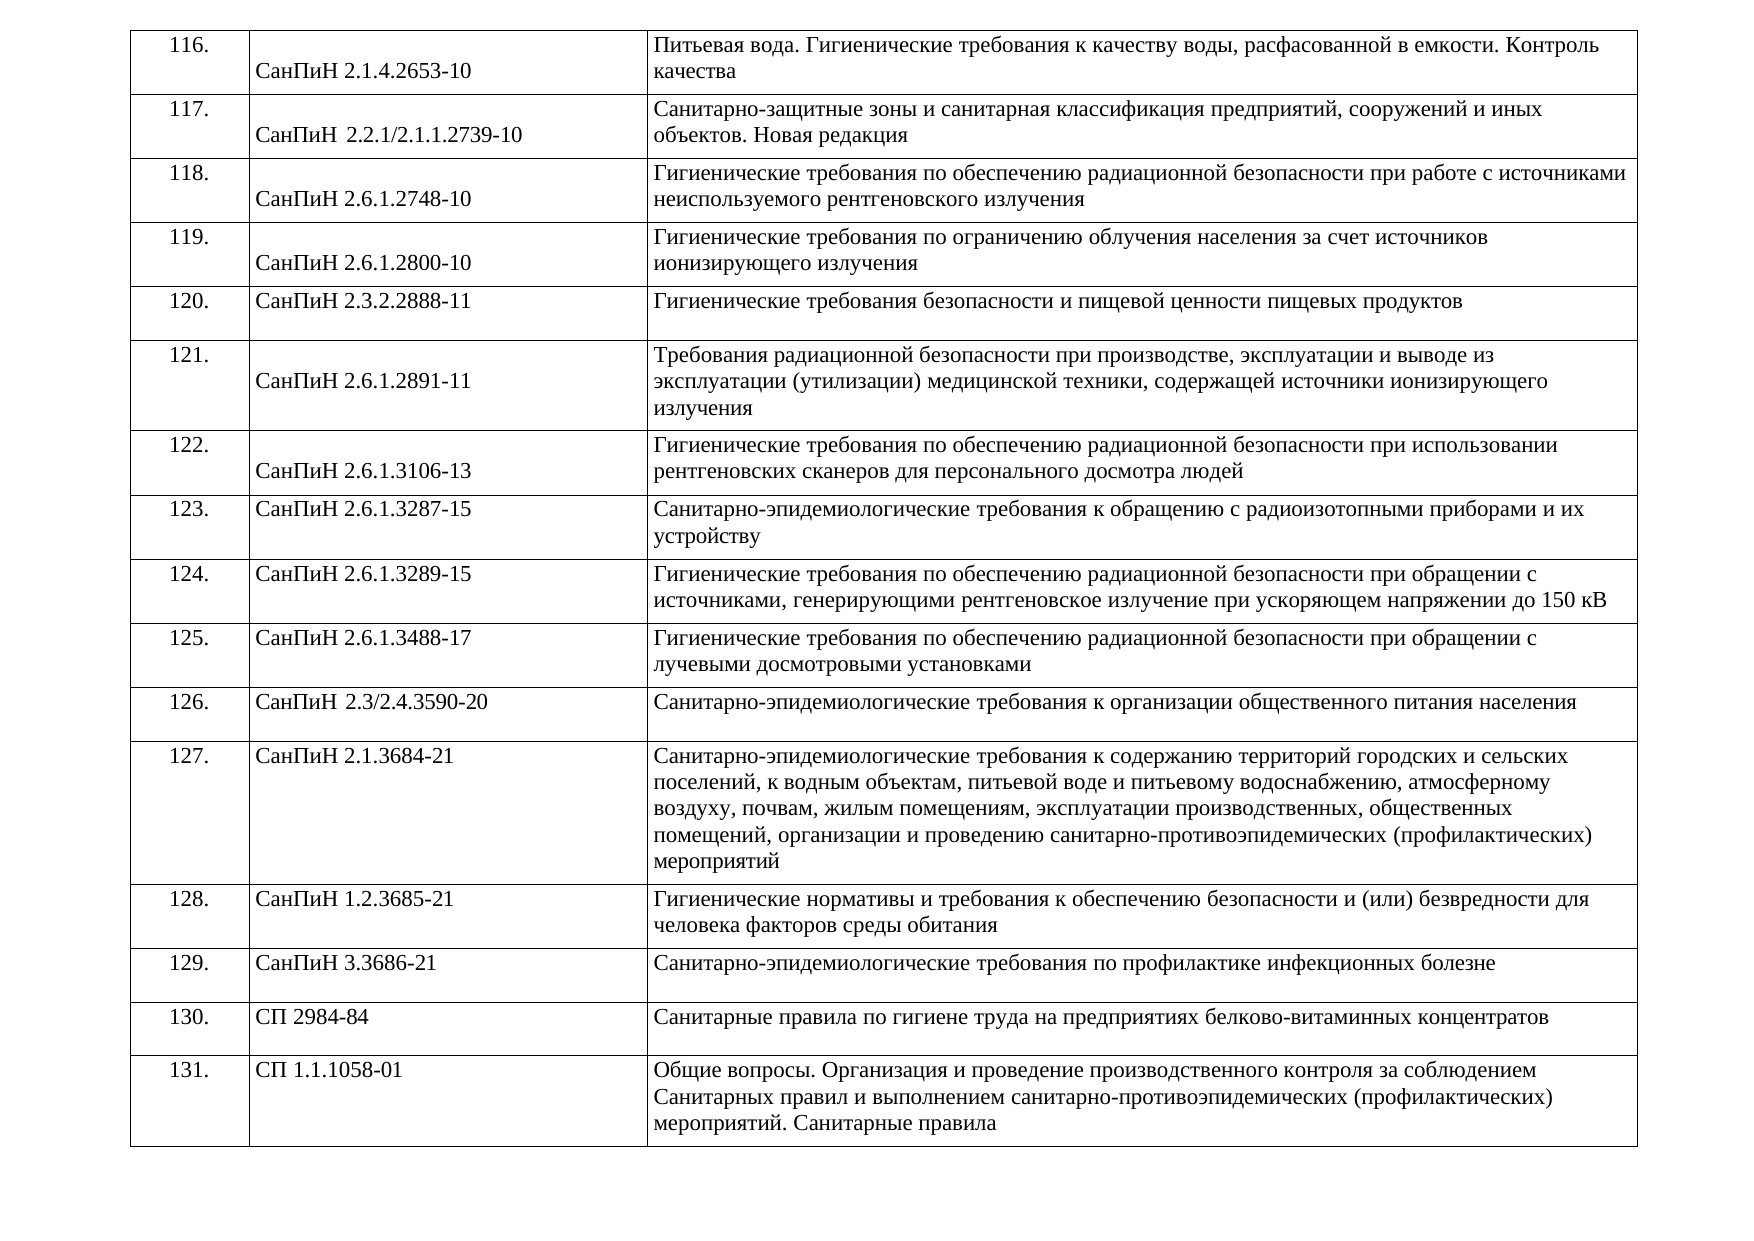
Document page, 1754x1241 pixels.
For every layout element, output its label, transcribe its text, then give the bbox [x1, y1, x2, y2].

table_cell [131, 688, 249, 741]
table_cell СанПиН 2.3/2.4.3590-20 [250, 688, 647, 741]
table_cell СанПиН 2.1.3684-21 [250, 742, 647, 884]
table_cell СанПиН 2.6.1.2800-10 [250, 223, 647, 286]
table_cell СанПиН 2.6.1.2891-11 [250, 341, 647, 430]
table_cell Гигиенические требования по обеспечению радиационной безопасности при обращении с источниками, генерирующими рентгеновское излучение при ускоряющем напряжении до 150 кВ [648, 560, 1637, 623]
table_cell Гигиенические нормативы и требования к обеспечению безопасности и (или) безвредности для человека факторов среды обитания [648, 885, 1637, 948]
table_cell Питьевая вода. Гигиенические требования к качеству воды, расфасованной в емкости. Контроль качества [648, 31, 1637, 93]
table_cell Гигиенические требования по обеспечению радиационной безопасности при использовании рентгеновских сканеров для персонального досмотра людей [648, 431, 1637, 494]
table_cell СанПиН 1.2.3685-21 [250, 885, 647, 948]
table_cell [131, 223, 249, 286]
table_cell Санитарные правила по гигиене труда на предприятиях белково-витаминных концентратов [648, 1003, 1637, 1055]
table_cell СП 2984-84 [250, 1003, 647, 1055]
table_cell СанПиН 2.6.1.2748-10 [250, 159, 647, 222]
table_cell [131, 624, 249, 687]
table_cell СанПиН 2.6.1.3287-15 [250, 496, 647, 559]
table_cell СП 1.1.1058-01 [250, 1056, 647, 1146]
table_cell Гигиенические требования по ограничению облучения населения за счет источников ионизирующего излучения [648, 223, 1637, 286]
table_cell СанПиН 2.6.1.3289-15 [250, 560, 647, 623]
table_cell [131, 742, 249, 884]
table_cell [131, 885, 249, 948]
table_cell СанПиН 2.6.1.3106-13 [250, 431, 647, 494]
table_cell [131, 496, 249, 559]
table_cell Гигиенические требования безопасности и пищевой ценности пищевых продуктов [648, 287, 1637, 340]
table_cell СанПиН 2.3.2.2888-11 [250, 287, 647, 340]
table_cell Общие вопросы. Организация и проведение производственного контроля за соблюдением Санитарных правил и выполнением санитарно-противоэпидемических (профилактических) мероприятий. Санитарные правила [648, 1056, 1637, 1146]
table_cell [131, 287, 249, 340]
table_cell Санитарно-эпидемиологические требования к организации общественного питания населения [648, 688, 1637, 741]
table_cell СанПиН 2.6.1.3488-17 [250, 624, 647, 687]
table_cell [131, 31, 249, 93]
table_cell [131, 949, 249, 1002]
table_cell СанПиН 3.3686-21 [250, 949, 647, 1002]
table_cell [131, 560, 249, 623]
table_cell Санитарно-защитные зоны и санитарная классификация предприятий, сооружений и иных объектов. Новая редакция [648, 95, 1637, 158]
table_cell [131, 1003, 249, 1055]
table_cell [131, 1056, 249, 1146]
table_cell СанПиН 2.1.4.2653-10 [250, 31, 647, 93]
table_cell СанПиН 2.2.1/2.1.1.2739-10 [250, 95, 647, 158]
table_cell [131, 341, 249, 430]
table_cell [131, 431, 249, 494]
table_cell [131, 159, 249, 222]
table_cell Санитарно-эпидемиологические требования к содержанию территорий городских и сельских поселений, к водным объектам, питьевой воде и питьевому водоснабжению, атмосферному воздуху, почвам, жилым помещениям, эксплуатации производственных, общественных помещений, организации и проведению санитарно-противоэпидемических (профилактических) мероприятий [648, 742, 1637, 884]
table_cell Требования радиационной безопасности при производстве, эксплуатации и выводе из эксплуатации (утилизации) медицинской техники, содержащей источники ионизирующего излучения [648, 341, 1637, 430]
table_cell Санитарно-эпидемиологические требования по профилактике инфекционных болезне [648, 949, 1637, 1002]
table_cell [131, 95, 249, 158]
table_cell Гигиенические требования по обеспечению радиационной безопасности при обращении с лучевыми досмотровыми установками [648, 624, 1637, 687]
table_cell Гигиенические требования по обеспечению радиационной безопасности при работе с источниками неиспользуемого рентгеновского излучения [648, 159, 1637, 222]
table_cell Санитарно-эпидемиологические требования к обращению с радиоизотопными приборами и их устройству [648, 496, 1637, 559]
